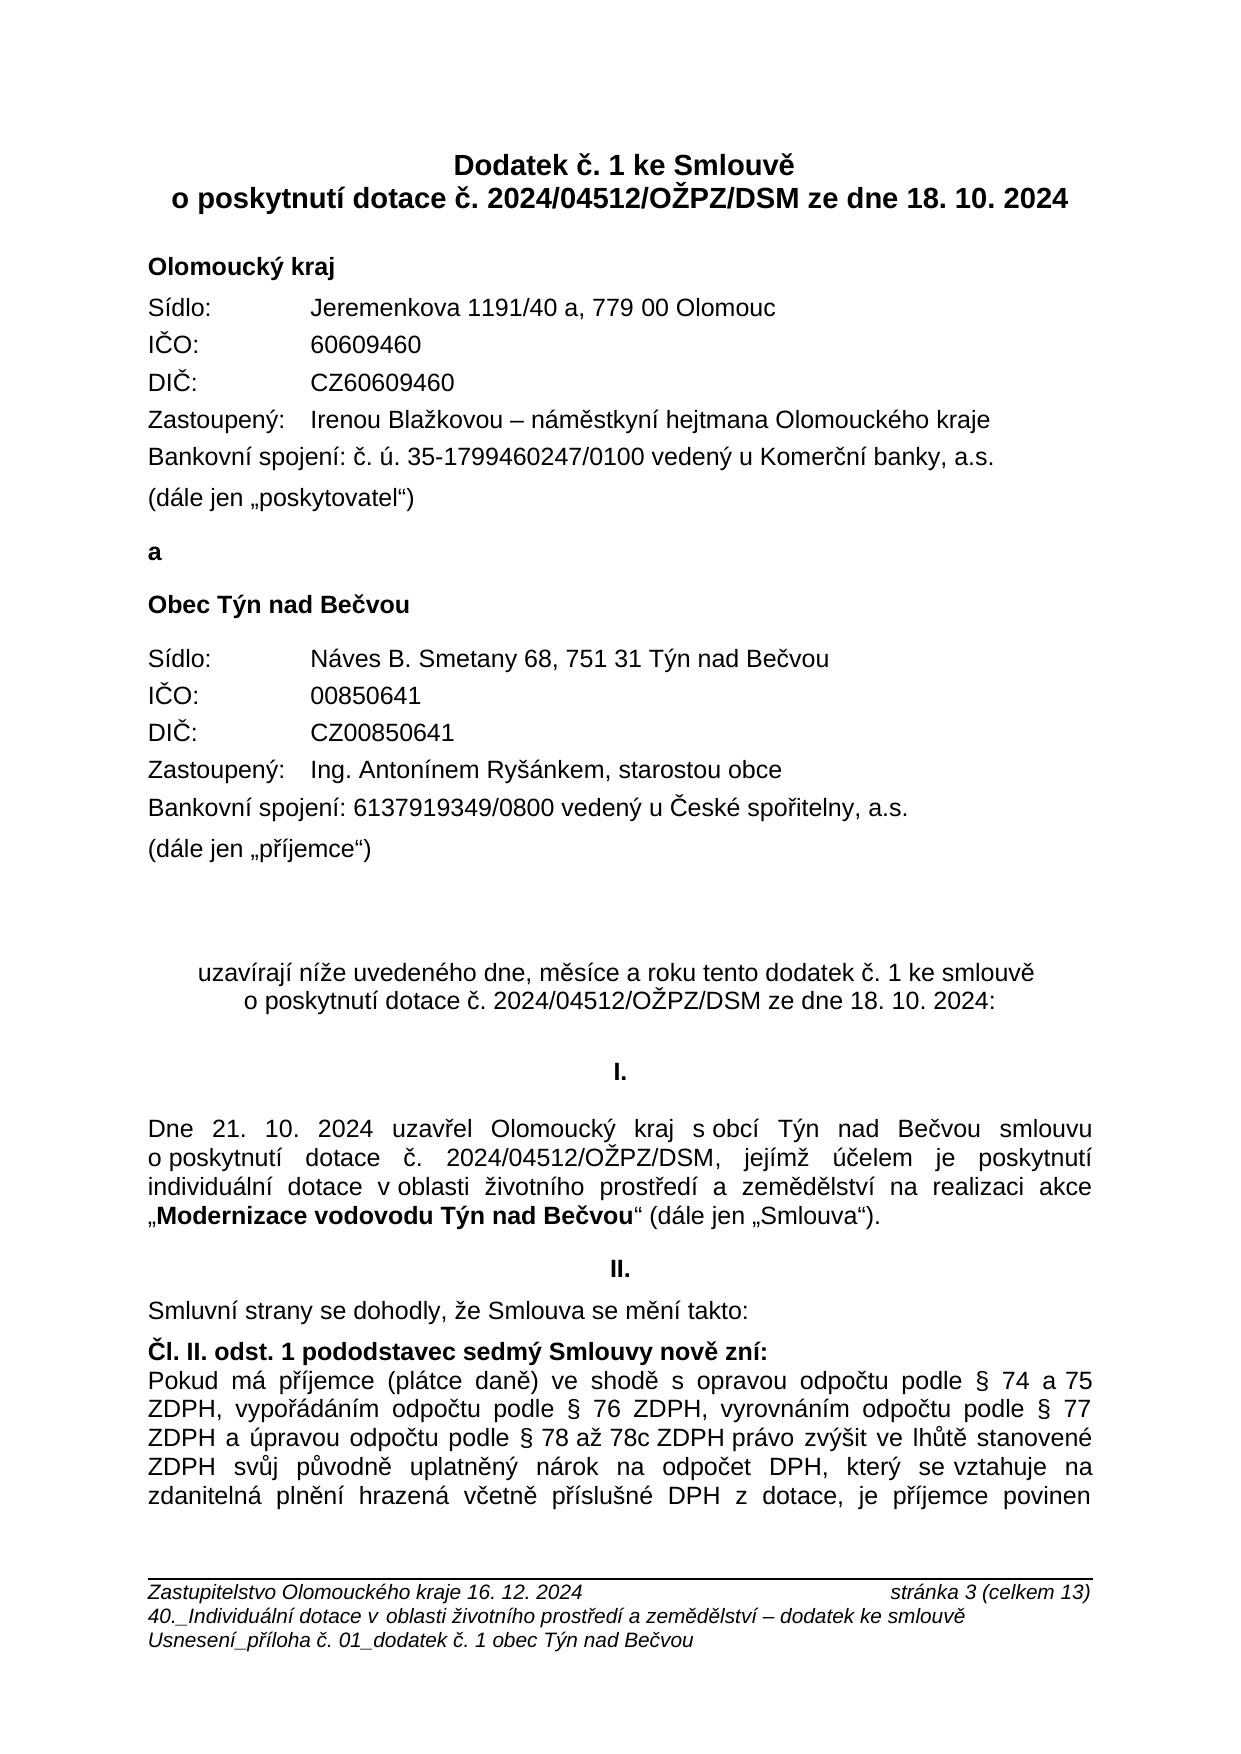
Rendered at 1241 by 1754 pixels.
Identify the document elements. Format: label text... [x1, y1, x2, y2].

text Zastoupený: Irenou Blažkovou – náměstkyní hejtmana Olomouckého kraje [148, 405, 1093, 433]
text Obec Týn nad Bečvou [148, 591, 1093, 619]
text Olomoucký kraj [148, 252, 1093, 281]
text Sídlo: Náves B. Smetany 68, 751 31 Týn nad Bečvou [148, 644, 1093, 673]
text uzavírají níže uvedeného dne, měsíce a roku tento dodatek č. 1 ke smlouvě o poskytnutí dotace č. 2024/04512/OŽPZ/DSM ze dne 18. 10. 2024: [148, 958, 1093, 1015]
text Smluvní strany se dohodly, že Smlouva se mění takto: [148, 1296, 1093, 1324]
text Dodatek č. 1 ke Smlouvě [148, 148, 1093, 181]
text Dne 21. 10. 2024 uzavřel Olomoucký kraj s obcí Týn nad Bečvou smlouvu o poskytnutí dotace č. 2024/04512/OŽPZ/DSM, jejímž účelem je poskytnutí individuální dotace v oblasti životního prostředí a zemědělství na realizaci akce „Modernizace vodovodu Týn nad Bečvou“ (dále jen „Smlouva“). [148, 1114, 1093, 1229]
text o poskytnutí dotace č. 2024/04512/OŽPZ/DSM ze dne 18. 10. 2024 [148, 181, 1093, 215]
text a [148, 537, 1093, 566]
text DIČ: CZ00850641 [148, 718, 1093, 747]
text (dále jen „příjemce“) [148, 834, 1093, 863]
text Sídlo: Jeremenkova 1191/40 a, 779 00 Olomouc [148, 293, 1093, 322]
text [148, 1366, 1093, 1509]
text I. [148, 1056, 1093, 1085]
text Bankovní spojení: č. ú. 35-1799460247/0100 vedený u Komerční banky, a.s. [148, 442, 1093, 471]
text IČO: 00850641 [148, 681, 1093, 710]
text II. [148, 1254, 1093, 1283]
text IČO: 60609460 [148, 331, 1093, 359]
text Čl. II. odst. 1 pododstavec sedmý Smlouvy nově zní: [148, 1337, 1093, 1366]
text Bankovní spojení: 6137919349/0800 vedený u České spořitelny, a.s. [148, 793, 1093, 821]
text (dále jen „poskytovatel“) [148, 483, 1093, 512]
text Zastoupený: Ing. Antonínem Ryšánkem, starostou obce [148, 756, 1093, 784]
text DIČ: CZ60609460 [148, 368, 1093, 396]
